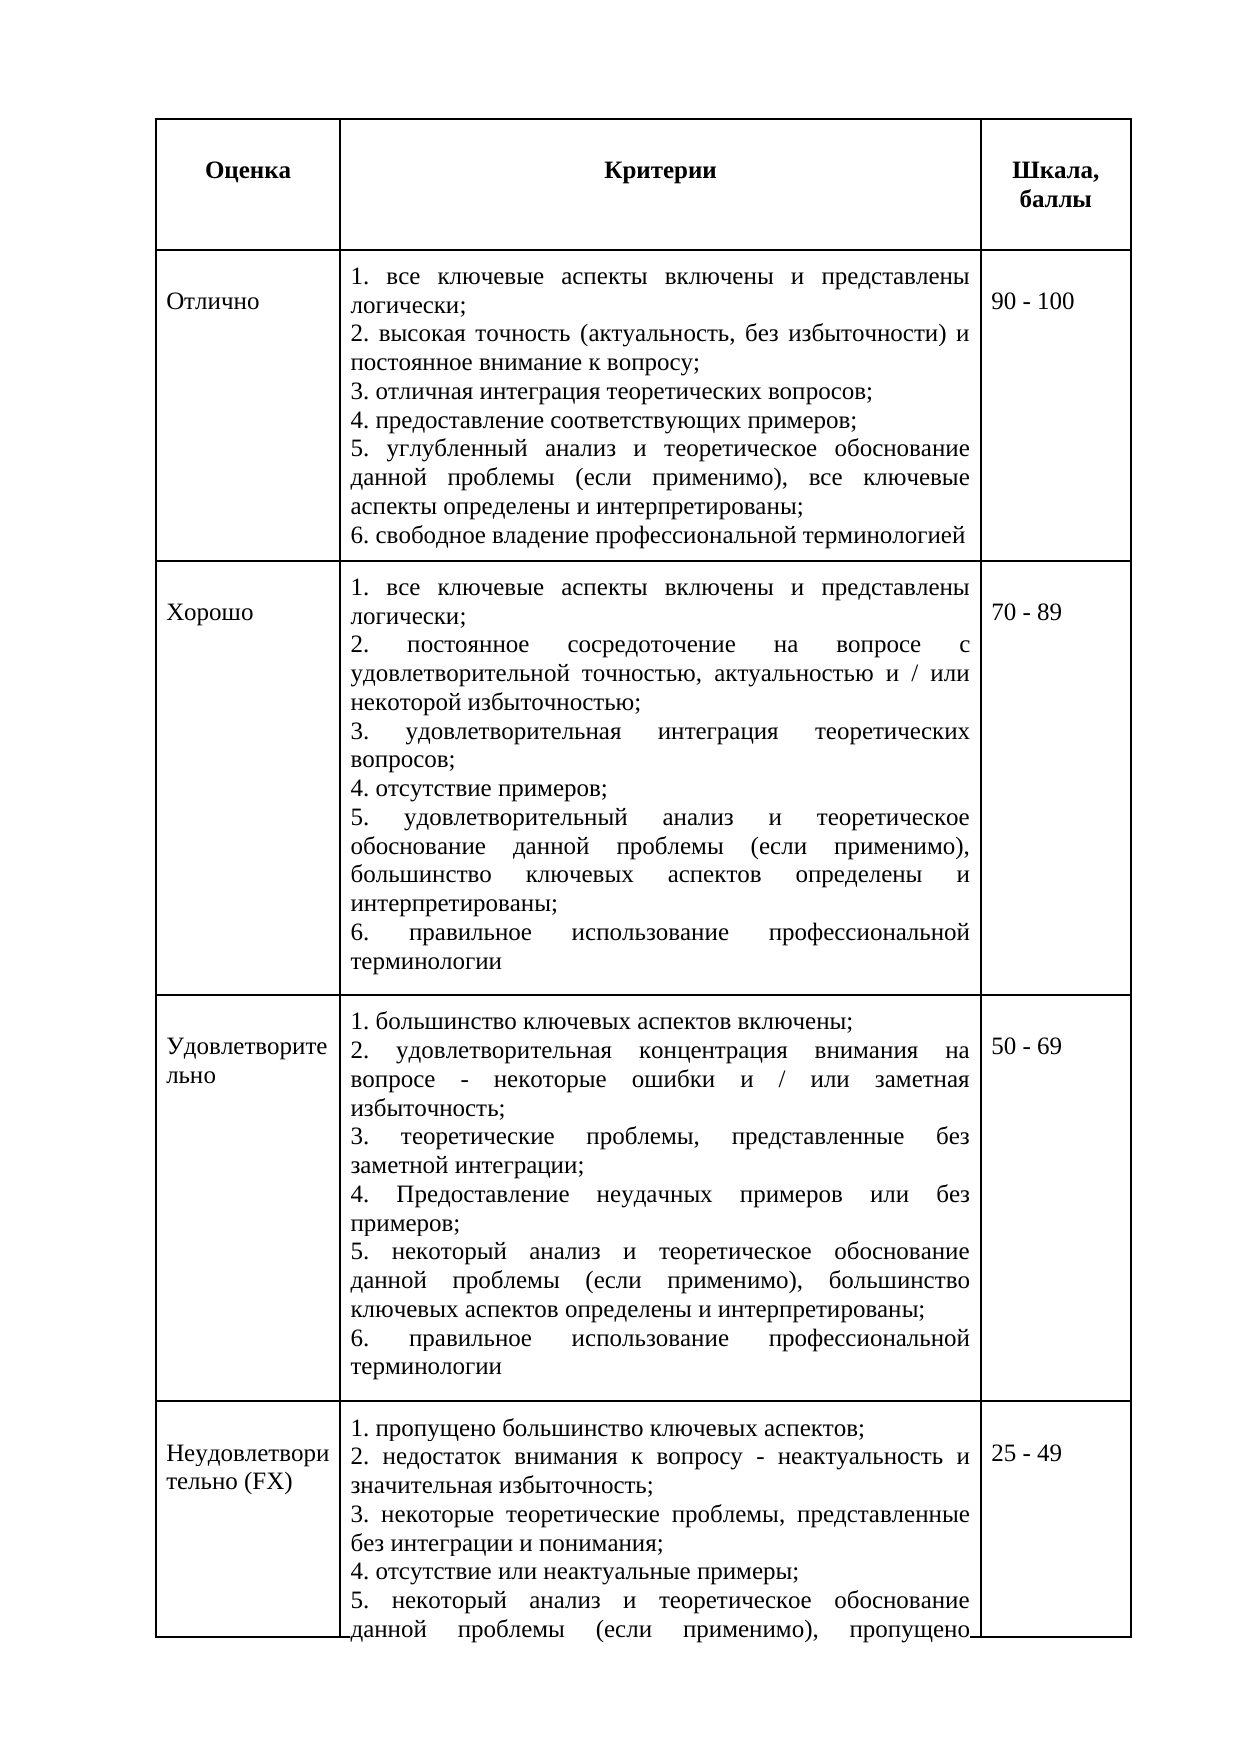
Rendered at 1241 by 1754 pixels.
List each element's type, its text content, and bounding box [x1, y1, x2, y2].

table_cell 25 - 49 [982, 1402, 1130, 1636]
table_cell 90 - 100 [982, 251, 1130, 559]
table_cell Удовлетворительно [157, 996, 339, 1400]
table_cell 1. пропущено большинство ключевых аспектов; 2. недостаток внимания к вопросу - неактуальность и значительная избыточность; 3. некоторые теоретические проблемы, представленные без интеграции и понимания; 4. отсутствие или неактуальные примеры; 5. некоторый анализ и теоретическое обоснование данной проблемы (если применимо), пропущено большинство ключевых аспектов; 6. проблемы в использовании профессиональной терминологии [341, 1402, 980, 1636]
table_cell 1. все ключевые аспекты включены и представлены логически; 2. постоянное сосредоточение на вопросе с удовлетворительной точностью, актуальностью и / или некоторой избыточностью; 3. удовлетворительная интеграция теоретических вопросов; 4. отсутствие примеров; 5. удовлетворительный анализ и теоретическое обоснование данной проблемы (если применимо), большинство ключевых аспектов определены и интерпретированы; 6. правильное использование профессиональной терминологии [341, 562, 980, 994]
table_cell 50 - 69 [982, 996, 1130, 1400]
table_header Шкала, баллы [982, 120, 1130, 248]
table_cell Отлично [157, 251, 339, 559]
table_cell 1. все ключевые аспекты включены и представлены логически; 2. высокая точность (актуальность, без избыточности) и постоянное внимание к вопросу; 3. отличная интеграция теоретических вопросов; 4. предоставление соответствующих примеров; 5. углубленный анализ и теоретическое обоснование данной проблемы (если применимо), все ключевые аспекты определены и интерпретированы; 6. свободное владение профессиональной терминологией [341, 251, 980, 559]
table_cell 1. большинство ключевых аспектов включены; 2. удовлетворительная концентрация внимания на вопросе - некоторые ошибки и / или заметная избыточность; 3. теоретические проблемы, представленные без заметной интеграции; 4. Предоставление неудачных примеров или без примеров; 5. некоторый анализ и теоретическое обоснование данной проблемы (если применимо), большинство ключевых аспектов определены и интерпретированы; 6. правильное использование профессиональной терминологии [341, 996, 980, 1400]
table_header Критерии [341, 120, 980, 248]
table_cell Хорошо [157, 562, 339, 994]
table_cell Неудовлетворительно (FX) [157, 1402, 339, 1636]
table_header Оценка [157, 120, 339, 248]
table_cell 70 - 89 [982, 562, 1130, 994]
